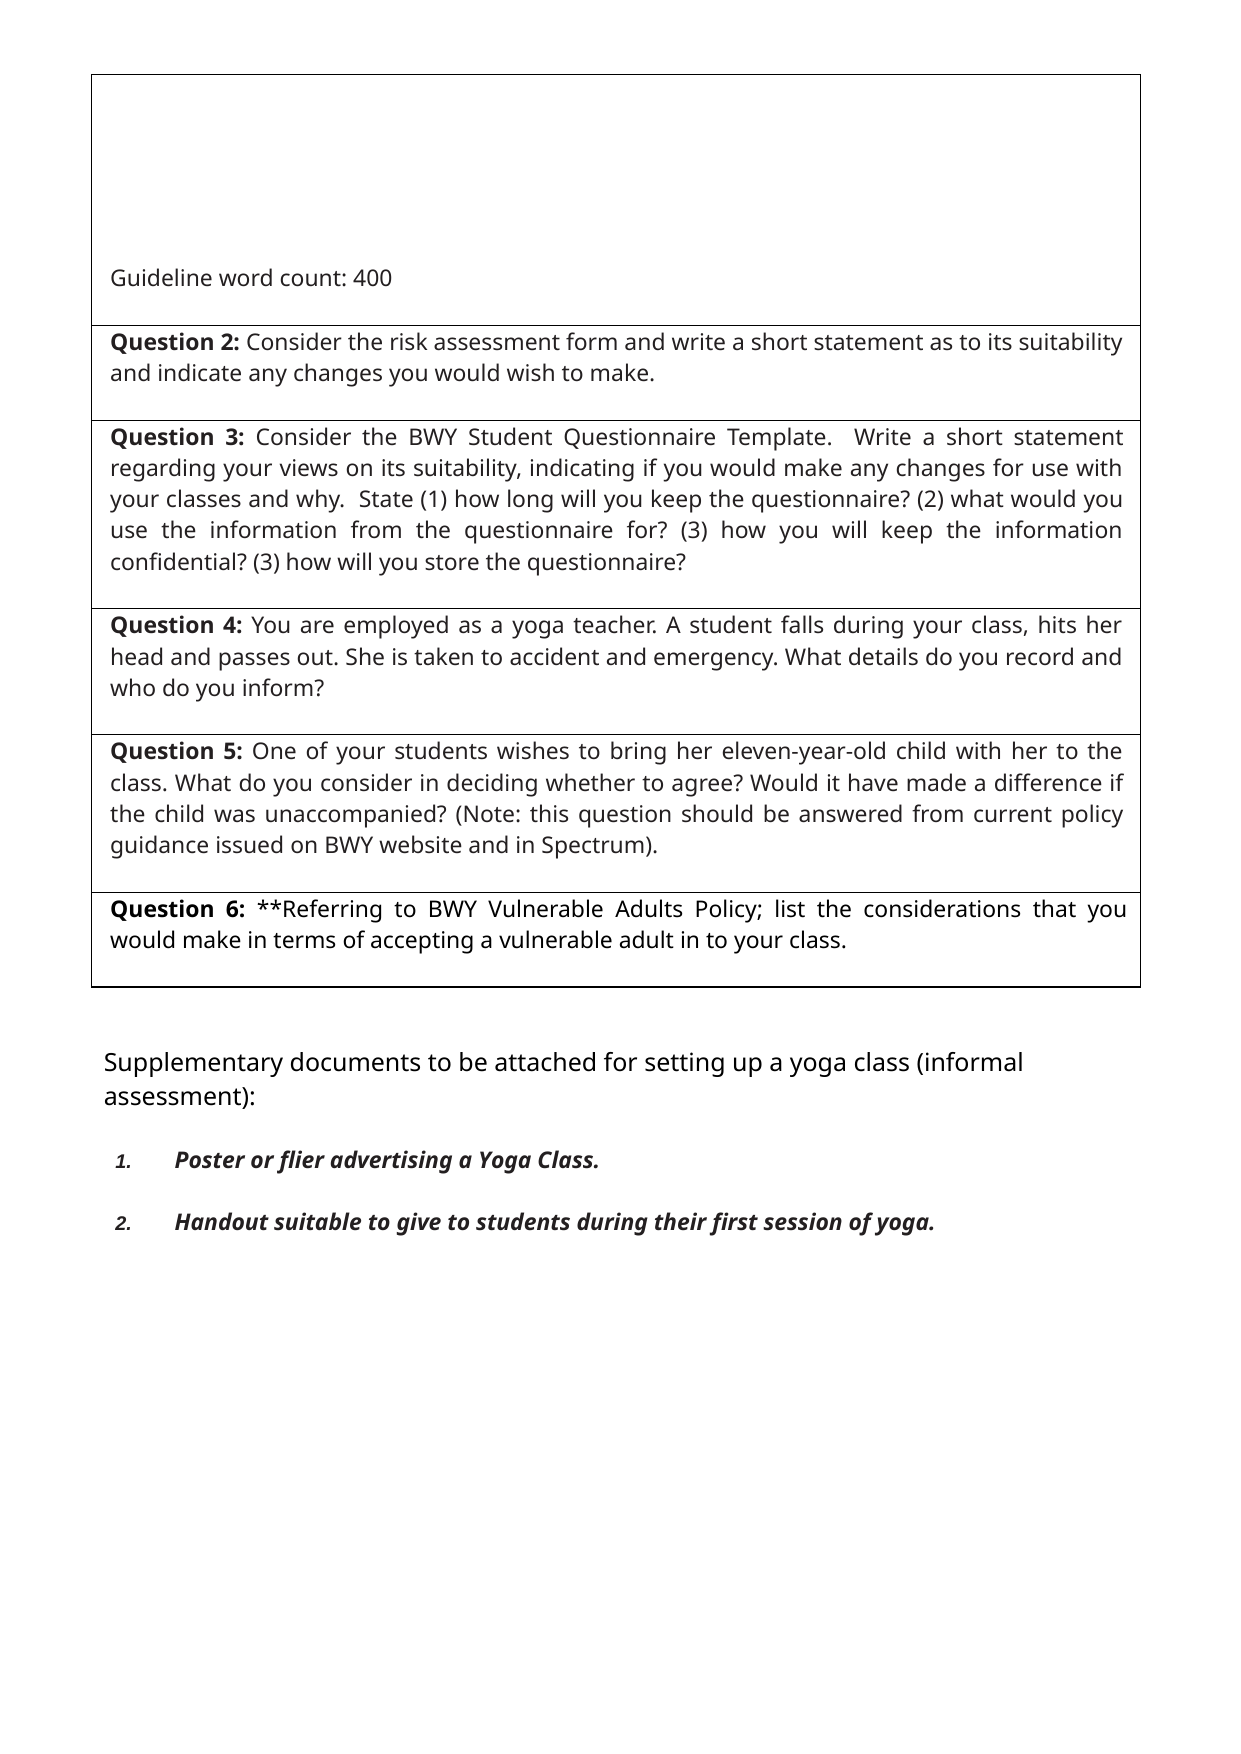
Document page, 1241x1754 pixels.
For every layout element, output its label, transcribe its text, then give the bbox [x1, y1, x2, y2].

text Supplementary documents to be attached for setting up a yoga class (informal assessment): [103, 1044, 1152, 1112]
table_cell Question 6: **Referring to BWY Vulnerable Adults Policy; list the considerations that you would make in terms of accepting a vulnerable adult in to your class. [92, 893, 1140, 986]
list Handout suitable to give to students during their first session of yoga. [115, 1206, 1152, 1237]
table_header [92, 75, 1140, 325]
table_cell Question 3: Consider the BWY Student Questionnaire Template. Write a short statement regarding your views on its suitability, indicating if you would make any changes for use with your classes and why. State (1) how long will you keep the questionnaire? (2) what would you use the information from the questionnaire for? (3) how you will keep the information confidential? (3) how will you store the questionnaire? [92, 421, 1140, 608]
table_cell Question 4: You are employed as a yoga teacher. A student falls during your class, hits her head and passes out. She is taken to accident and emergency. What details do you record and who do you inform? [92, 609, 1140, 734]
table_cell Question 5: One of your students wishes to bring her eleven-year-old child with her to the class. What do you consider in deciding whether to agree? Would it have made a difference if the child was unaccompanied? (Note: this question should be answered from current policy guidance issued on BWY website and in Spectrum). [92, 735, 1140, 892]
list Poster or flier advertising a Yoga Class. [115, 1144, 1152, 1175]
table_cell Question 2: Consider the risk assessment form and write a short statement as to its suitability and indicate any changes you would wish to make. [92, 326, 1140, 420]
